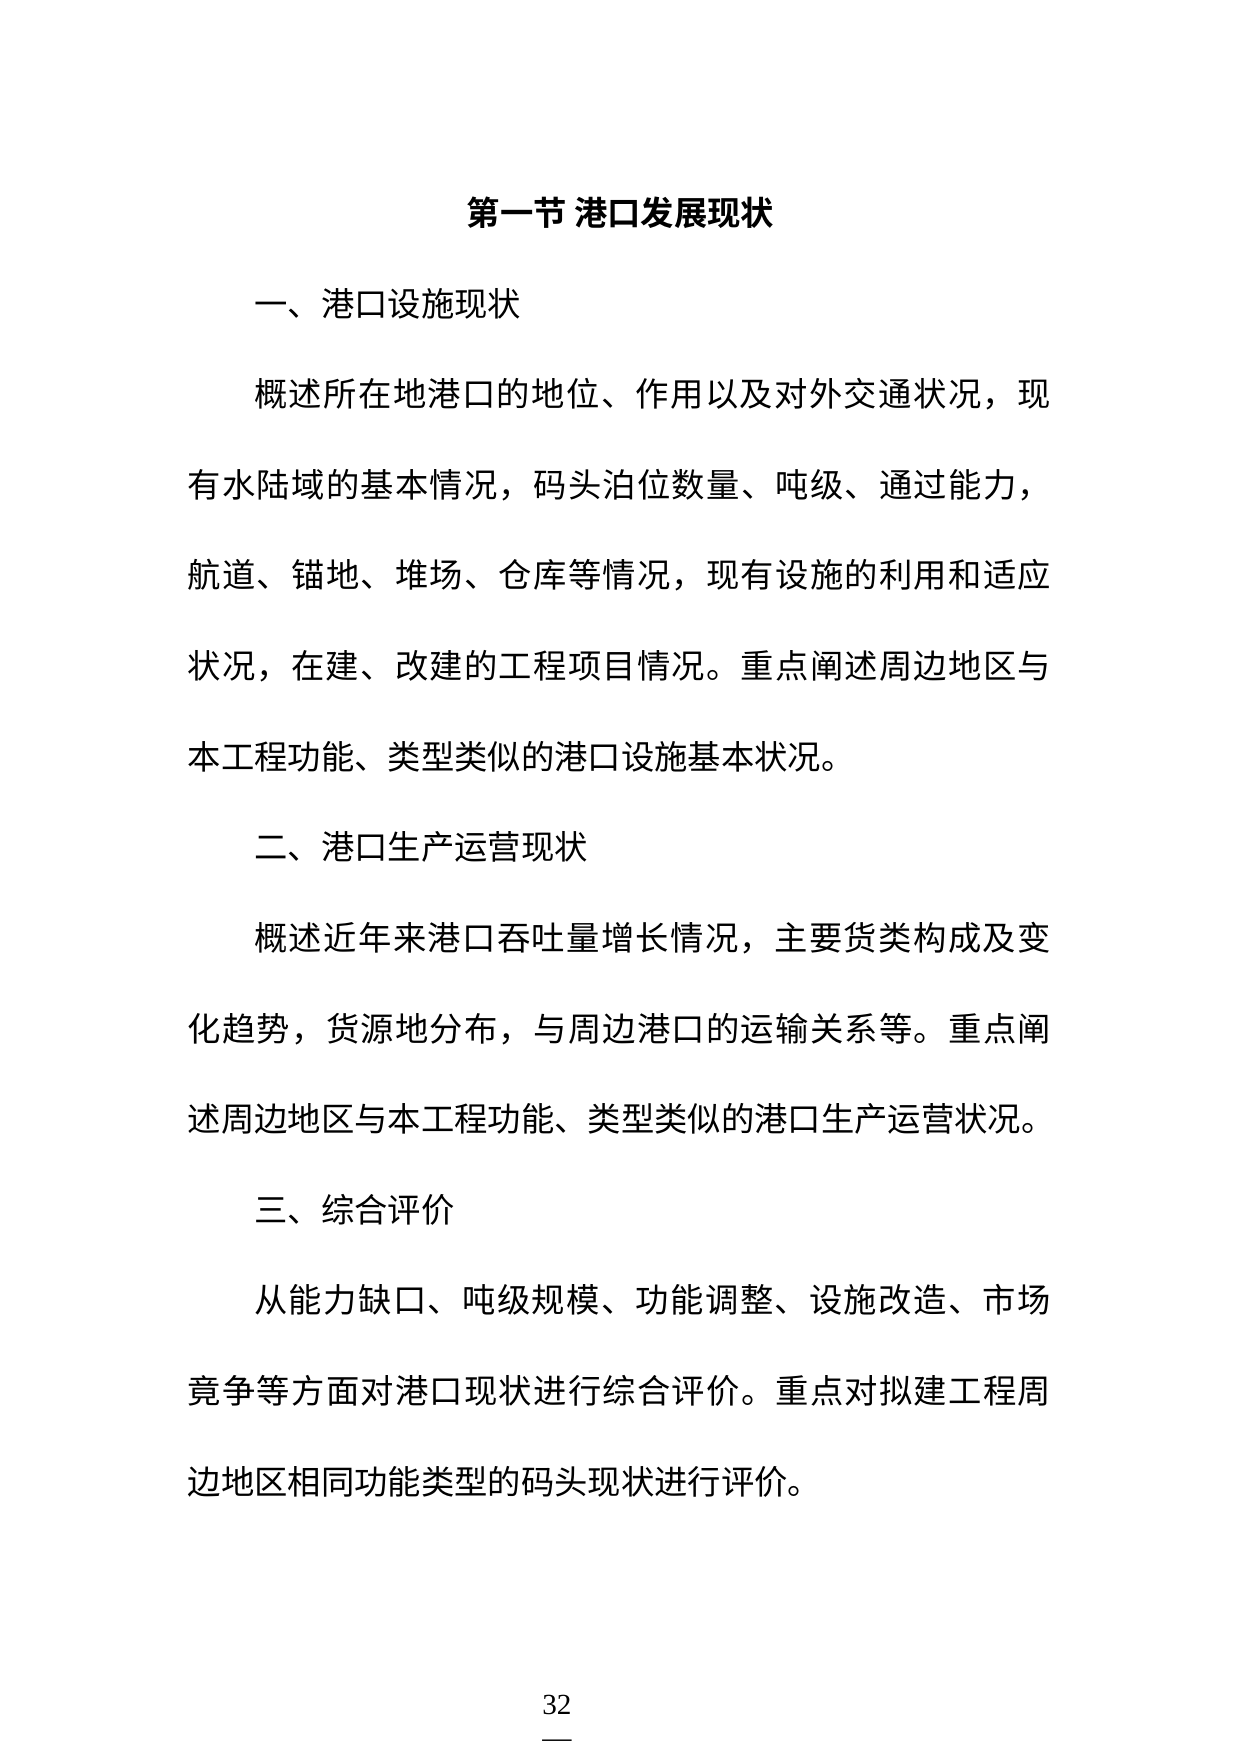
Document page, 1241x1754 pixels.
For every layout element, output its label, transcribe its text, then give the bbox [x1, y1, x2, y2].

text 概述所在地港口的地位、作用以及对外交通状况，现有水陆域的基本情况，码头泊位数量、吨级、通过能力，航道、锚地、堆场、仓库等情况，现有设施的利用和适应状况，在建、改建的工程项目情况。重点阐述周边地区与本工程功能、类型类似的港口设施基本状况。 [187, 347, 1053, 800]
text 第一节 港口发展现状 [187, 166, 1053, 256]
text 一、港口设施现状 [187, 256, 1053, 347]
text 三、综合评价 [187, 1162, 1053, 1253]
text 从能力缺口、吨级规模、功能调整、设施改造、市场竟争等方面对港口现状进行综合评价。重点对拟建工程周边地区相同功能类型的码头现状进行评价。 [187, 1253, 1053, 1525]
text 概述近年来港口吞吐量增长情况，主要货类构成及变化趋势，货源地分布，与周边港口的运输关系等。重点阐述周边地区与本工程功能、类型类似的港口生产运营状况。 [187, 891, 1053, 1162]
text 二、港口生产运营现状 [187, 800, 1053, 891]
